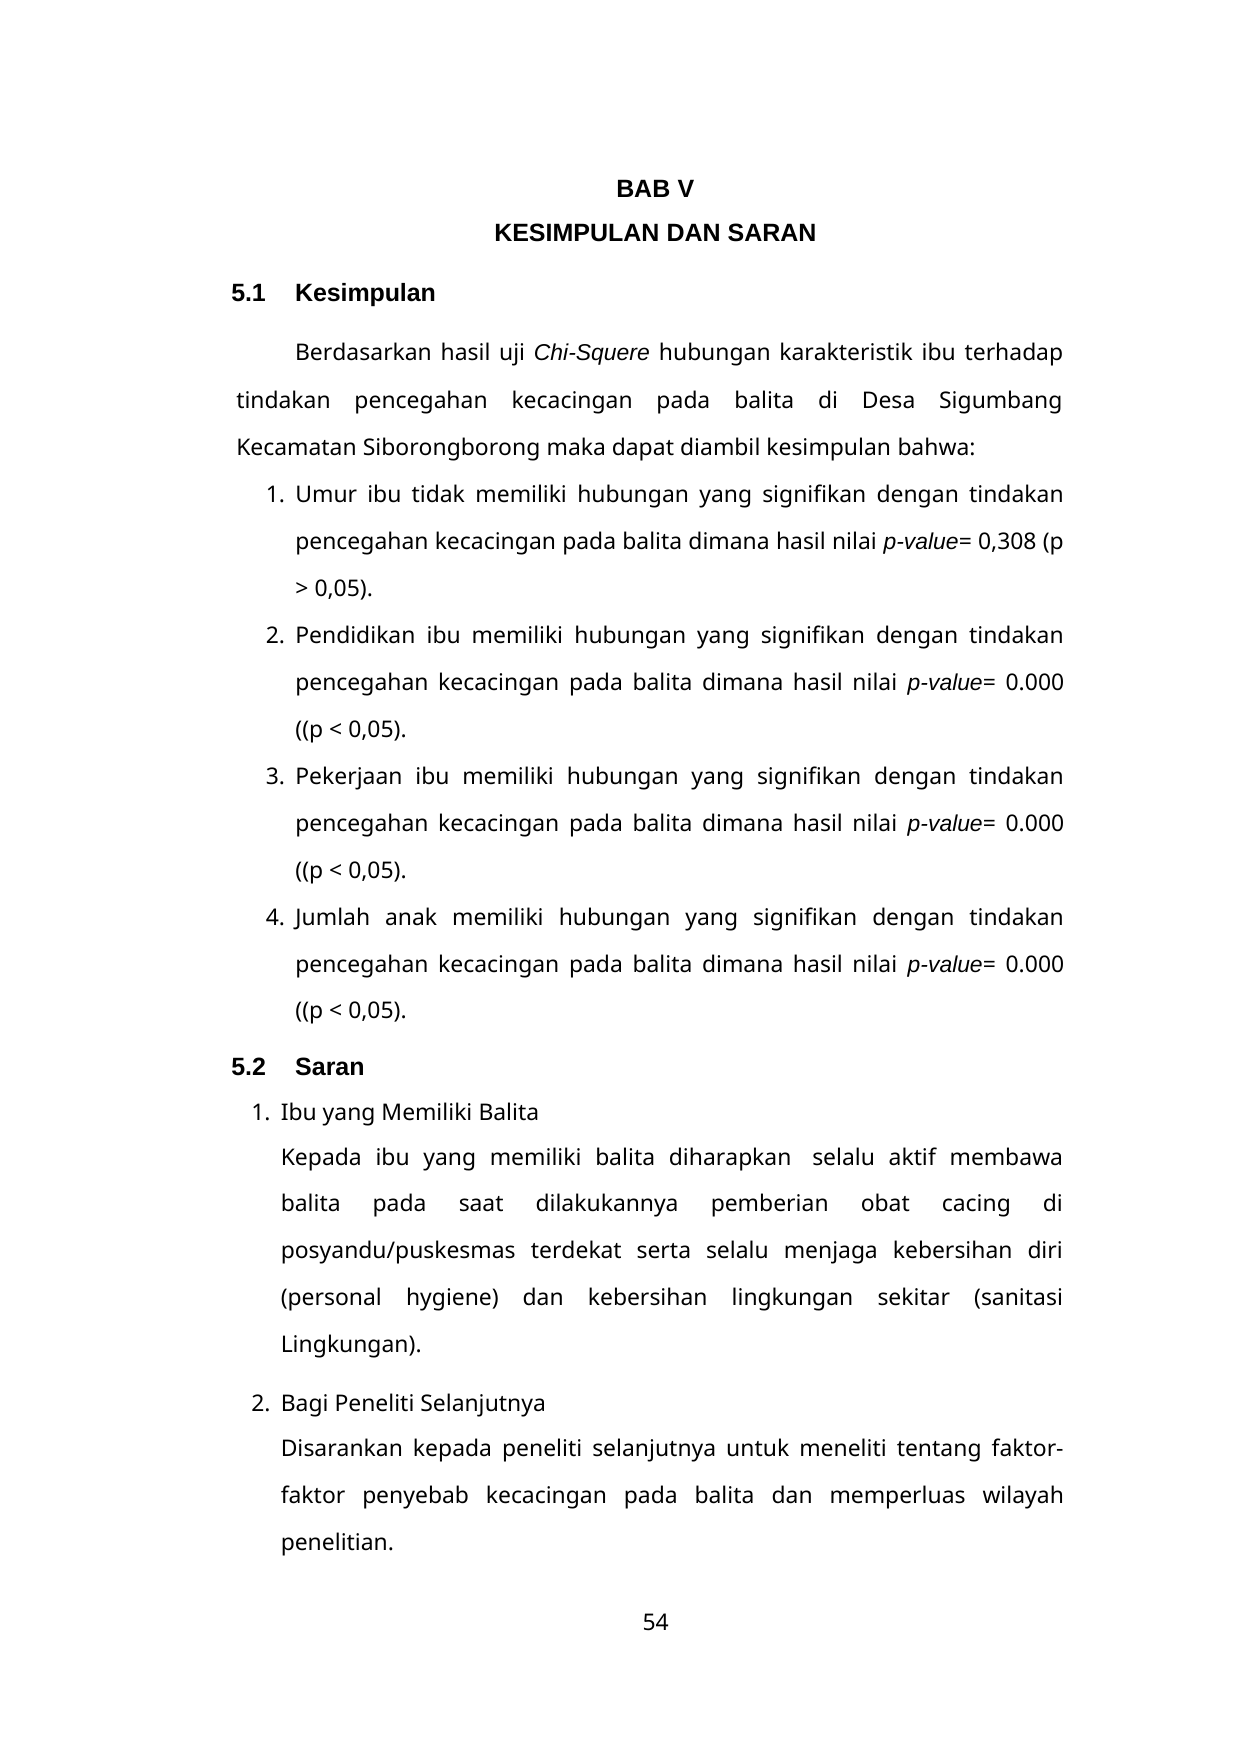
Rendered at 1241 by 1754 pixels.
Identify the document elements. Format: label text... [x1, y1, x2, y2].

subtitle Saran [231, 1052, 1134, 1081]
list Pekerjaan ibu memiliki hubungan yang signifikan dengan tindakan pencegahan kecacingan pada balita dimana hasil nilai p-value= 0.000 ((p < 0,05). [266, 760, 1064, 885]
subtitle BAB V KESIMPULAN DAN SARAN [494, 174, 857, 246]
text Berdasarkan hasil uji Chi-Squere hubungan karakteristik ibu terhadap tindakan pencegahan kecacingan pada balita di Desa Sigumbang Kecamatan Siborongborong maka dapat diambil kesimpulan bahwa: [236, 336, 1063, 462]
text Kepada ibu yang memiliki balita diharapkan selalu aktif membawa balita pada saat dilakukannya pemberian obat cacing di posyandu/puskesmas terdekat serta selalu menjaga kebersihan diri (personal hygiene) dan kebersihan lingkungan sekitar (sanitasi Lingkungan). [281, 1140, 1063, 1359]
list Ibu yang Memiliki Balita [251, 1096, 1134, 1127]
list Umur ibu tidak memiliki hubungan yang signifikan dengan tindakan pencegahan kecacingan pada balita dimana hasil nilai p-value= 0,308 (p > 0,05). [266, 478, 1064, 603]
subtitle Kesimpulan [231, 278, 437, 307]
text Disarankan kepada peneliti selanjutnya untuk meneliti tentang faktor-faktor penyebab kecacingan pada balita dan memperluas wilayah penelitian. [281, 1432, 1064, 1557]
list Bagi Peneliti Selanjutnya [251, 1387, 1134, 1418]
list Pendidikan ibu memiliki hubungan yang signifikan dengan tindakan pencegahan kecacingan pada balita dimana hasil nilai p-value= 0.000 ((p < 0,05). [266, 618, 1064, 744]
list Jumlah anak memiliki hubungan yang signifikan dengan tindakan pencegahan kecacingan pada balita dimana hasil nilai p-value= 0.000 ((p < 0,05). [266, 901, 1064, 1026]
